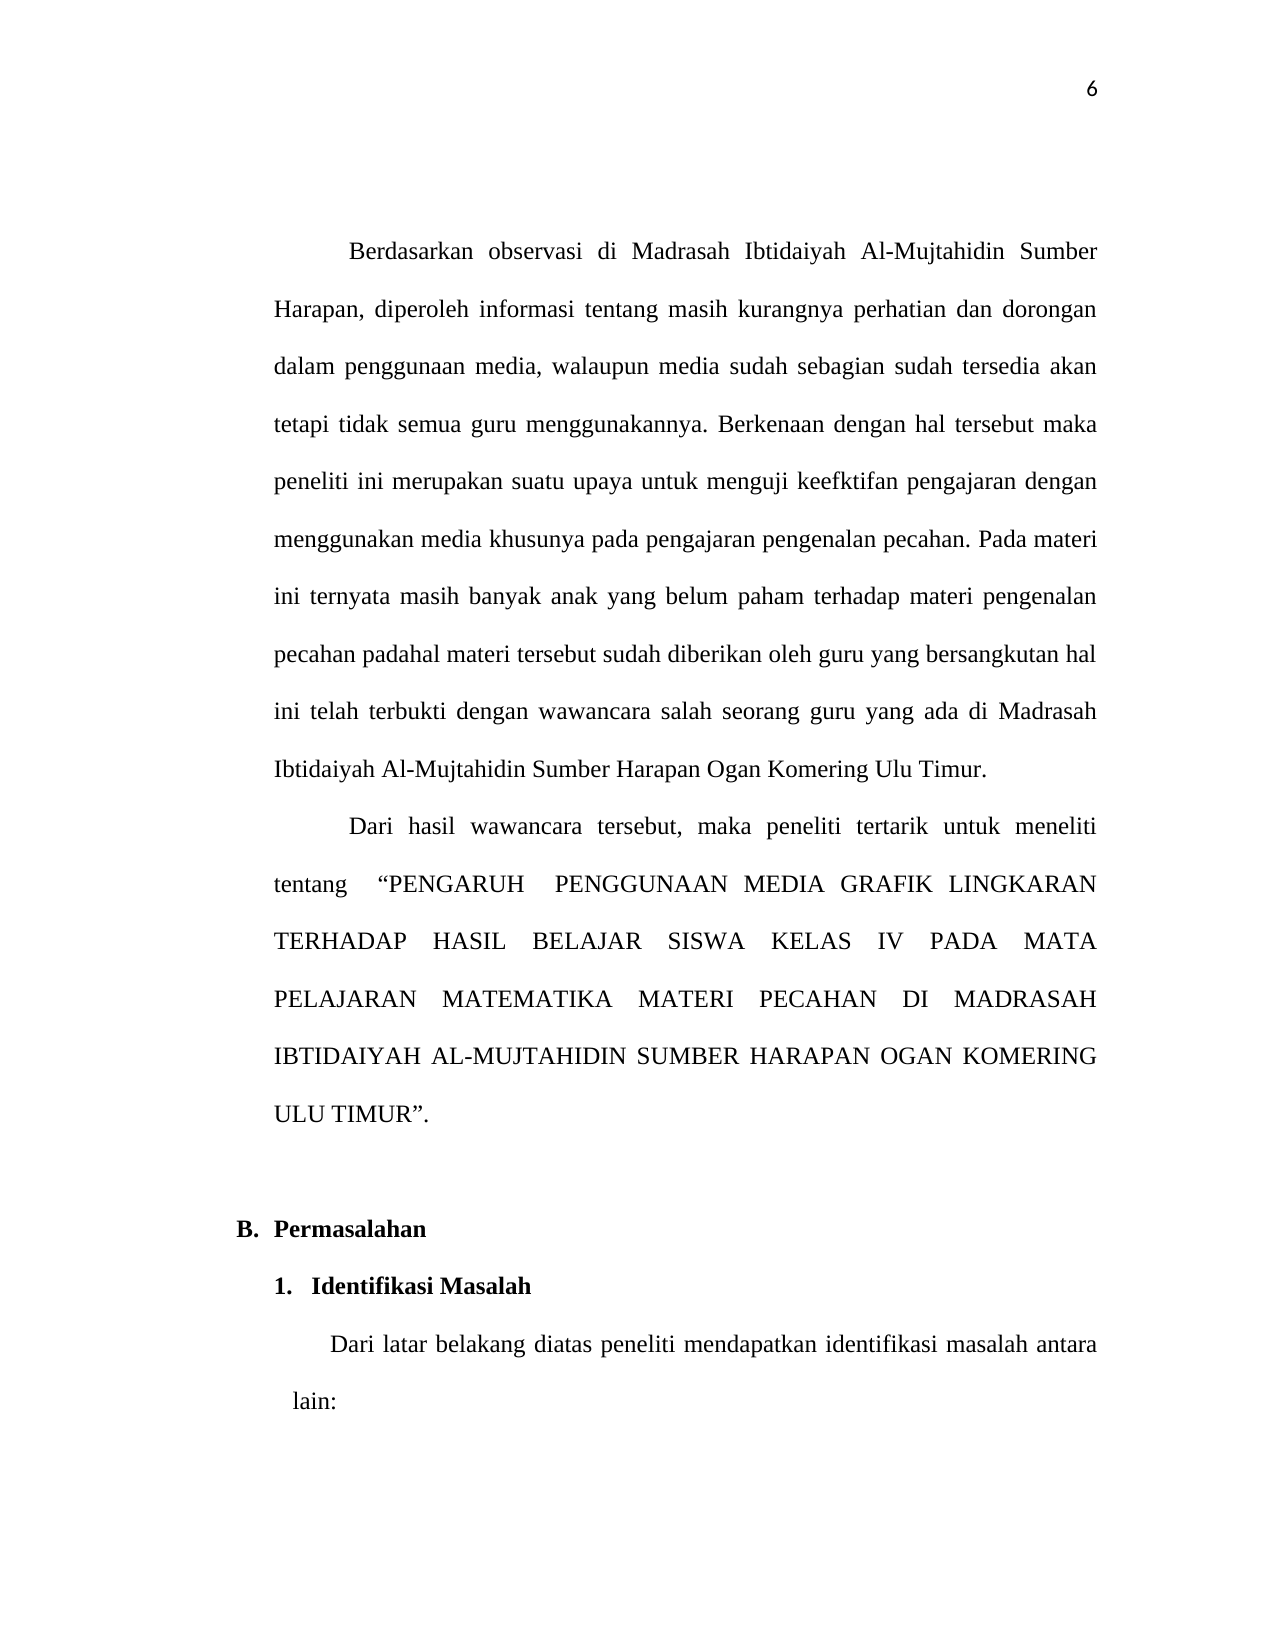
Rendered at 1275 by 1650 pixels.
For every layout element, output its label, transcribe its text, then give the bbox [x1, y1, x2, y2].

list Identifikasi Masalah [274, 1271, 1098, 1300]
text Berdasarkan observasi di Madrasah Ibtidaiyah Al-Mujtahidin Sumber Harapan, diperoleh informasi tentang masih kurangnya perhatian dan dorongan dalam penggunaan media, walaupun media sudah sebagian sudah tersedia akan tetapi tidak semua guru menggunakannya. Berkenaan dengan hal tersebut maka peneliti ini merupakan suatu upaya untuk menguji keefktifan pengajaran dengan menggunakan media khusunya pada pengajaran pengenalan pecahan. Pada materi ini ternyata masih banyak anak yang belum paham terhadap materi pengenalan pecahan padahal materi tersebut sudah diberikan oleh guru yang bersangkutan hal ini telah terbukti dengan wawancara salah seorang guru yang ada di Madrasah Ibtidaiyah Al-Mujtahidin Sumber Harapan Ogan Komering Ulu Timur. [274, 236, 1098, 782]
list Permasalahan [236, 1214, 1098, 1242]
text Dari latar belakang diatas peneliti mendapatkan identifikasi masalah antara lain: [292, 1329, 1098, 1415]
text Dari hasil wawancara tersebut, maka peneliti tertarik untuk meneliti tentang “PENGARUH PENGGUNAAN MEDIA GRAFIK LINGKARAN TERHADAP HASIL BELAJAR SISWA KELAS IV PADA MATA PELAJARAN MATEMATIKA MATERI PECAHAN DI MADRASAH IBTIDAIYAH AL-MUJTAHIDIN SUMBER HARAPAN OGAN KOMERING ULU TIMUR”. [274, 811, 1098, 1127]
